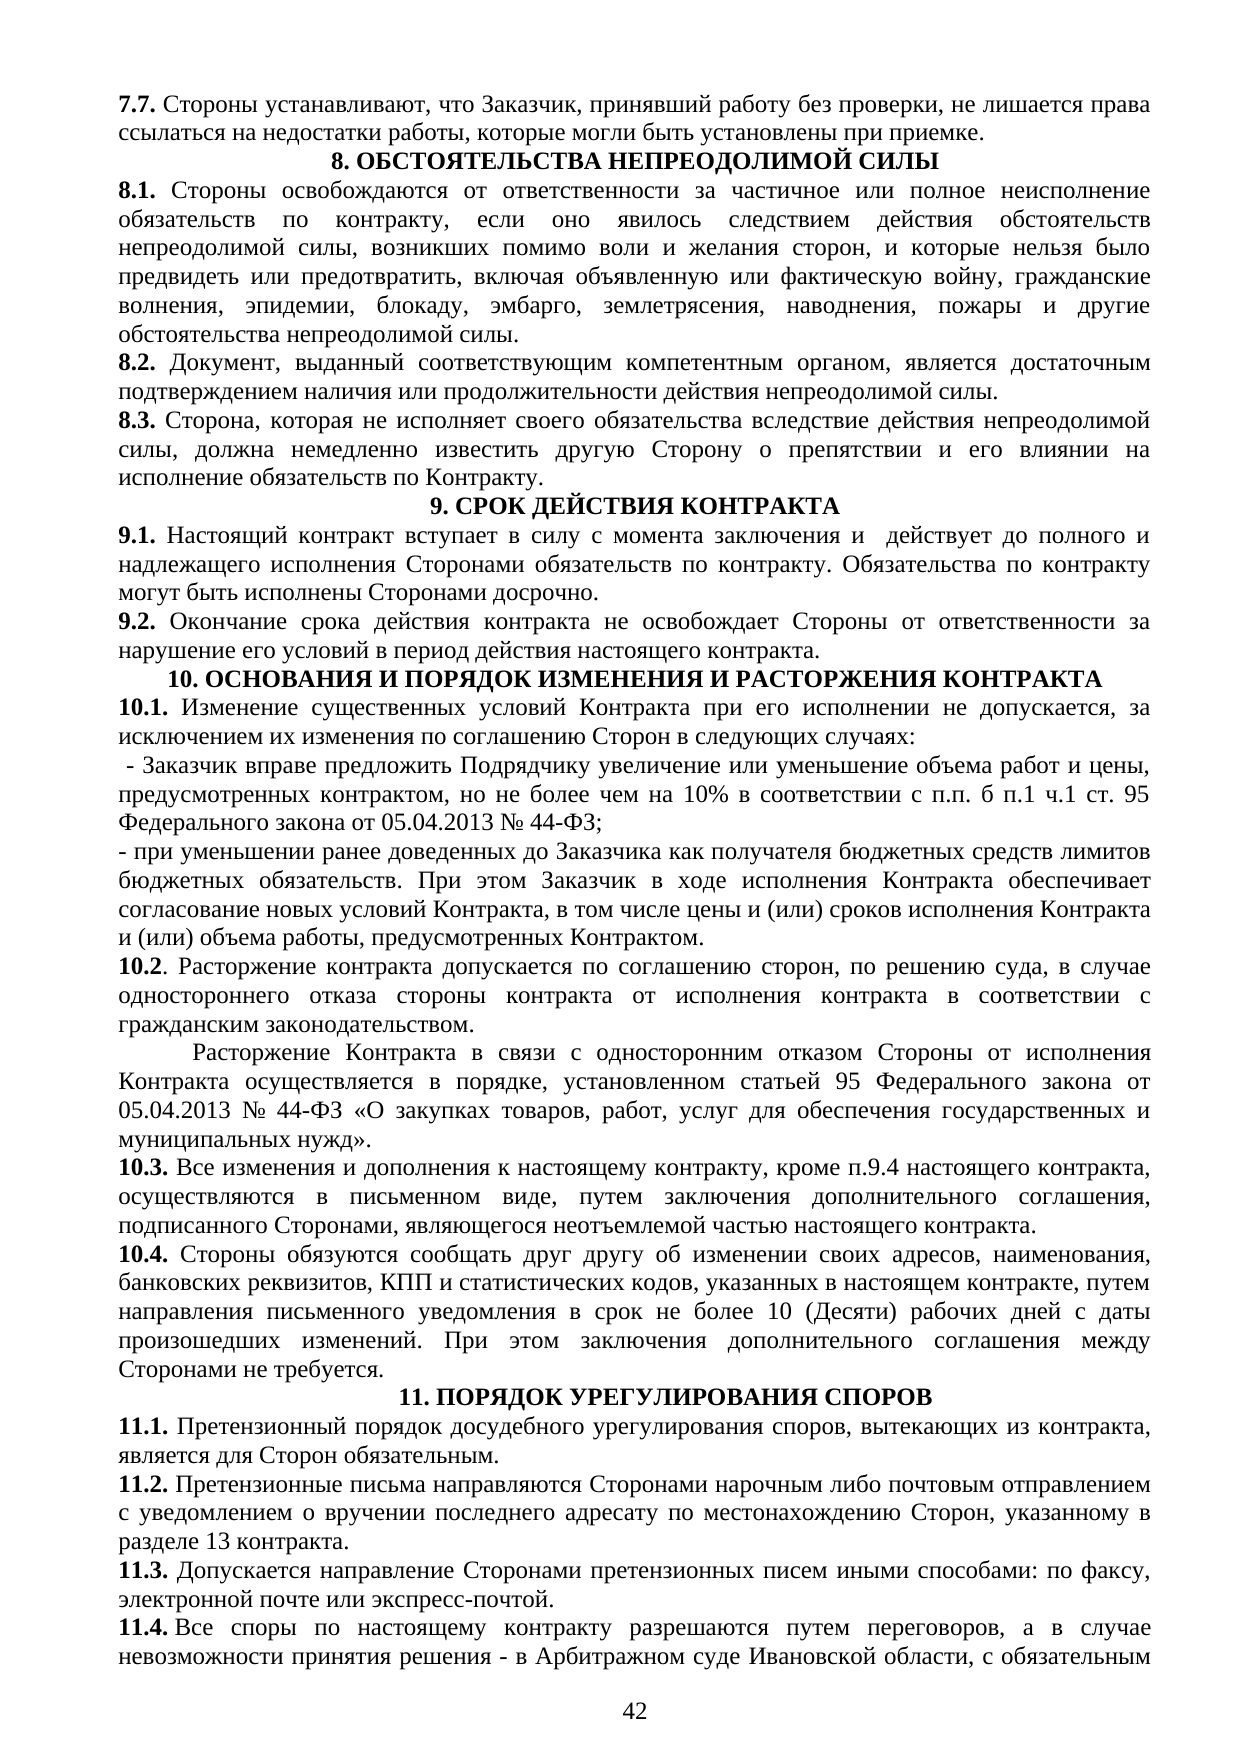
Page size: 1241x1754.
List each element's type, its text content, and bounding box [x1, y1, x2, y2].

text - Заказчик вправе предложить Подрядчику увеличение или уменьшение объема работ и цены, предусмотренных контрактом, но не более чем на 10% в соответствии с п.п. б п.1 ч.1 ст. 95 Федерального закона от 05.04.2013 № 44-ФЗ; [118, 750, 1152, 836]
text 9.1. Настоящий контракт вступает в силу с момента заключения и действует до полного и надлежащего исполнения Сторонами обязательств по контракту. Обязательства по контракту могут быть исполнены Сторонами досрочно. [118, 520, 1152, 606]
text 8. Обстоятельства непреодолимой силы [118, 146, 1152, 175]
text 10.2. Расторжение контракта допускается по соглашению сторон, по решению суда, в случае одностороннего отказа стороны контракта от исполнения контракта в соответствии с гражданским законодательством. [118, 951, 1152, 1037]
text Расторжение Контракта в связи с односторонним отказом Стороны от исполнения Контракта осуществляется в порядке, установленном статьей 95 Федерального закона от 05.04.2013 № 44-ФЗ «О закупках товаров, работ, услуг для обеспечения государственных и муниципальных нужд». [118, 1037, 1152, 1152]
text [118, 1612, 1152, 1670]
text 9. СРОК ДЕЙСТВИЯ КОНТРАКТА [118, 491, 1152, 520]
text 11. ПОРЯДОК УРЕГУЛИРОВАНИЯ СПОРОВ [118, 1382, 1152, 1411]
text 10.3. Все изменения и дополнения к настоящему контракту, кроме п.9.4 настоящего контракта, осуществляются в письменном виде, путем заключения дополнительного соглашения, подписанного Сторонами, являющегося неотъемлемой частью настоящего контракта. [118, 1152, 1152, 1239]
text 8.1. Стороны освобождаются от ответственности за частичное или полное неисполнение обязательств по контракту, если оно явилось следствием действия обстоятельств непреодолимой силы, возникших помимо воли и желания сторон, и которые нельзя было предвидеть или предотвратить, включая объявленную или фактическую войну, гражданские волнения, эпидемии, блокаду, эмбарго, землетрясения, наводнения, пожары и другие обстоятельства непреодолимой силы. [118, 175, 1152, 347]
text - при уменьшении ранее доведенных до Заказчика как получателя бюджетных средств лимитов бюджетных обязательств. При этом Заказчик в ходе исполнения Контракта обеспечивает согласование новых условий Контракта, в том числе цены и (или) сроков исполнения Контракта и (или) объема работы, предусмотренных Контрактом. [118, 836, 1152, 951]
text 10.4. Стороны обязуются сообщать друг другу об изменении своих адресов, наименования, банковских реквизитов, КПП и статистических кодов, указанных в настоящем контракте, путем направления письменного уведомления в срок не более 10 (Десяти) рабочих дней с даты произошедших изменений. При этом заключения дополнительного соглашения между Сторонами не требуется. [118, 1239, 1152, 1382]
text 9.2. Окончание срока действия контракта не освобождает Стороны от ответственности за нарушение его условий в период действия настоящего контракта. [118, 606, 1152, 664]
text 10. ОСНОВАНИЯ И ПОРЯДОК ИЗМЕНЕНИЯ И РАСТОРЖЕНИЯ КОНТРАКТА [118, 664, 1152, 692]
text 8.3. Сторона, которая не исполняет своего обязательства вследствие действия непреодолимой силы, должна немедленно известить другую Сторону о препятствии и его влиянии на исполнение обязательств по Контракту. [118, 405, 1152, 491]
text 11.1. Претензионный порядок досудебного урегулирования споров, вытекающих из контракта, является для Сторон обязательным. [118, 1411, 1152, 1469]
text 7.7. Стороны устанавливают, что Заказчик, принявший работу без проверки, не лишается права ссылаться на недостатки работы, которые могли быть установлены при приемке. [118, 89, 1152, 146]
text 10.1. Изменение существенных условий Контракта при его исполнении не допускается, за исключением их изменения по соглашению Сторон в следующих случаях: [118, 692, 1152, 750]
text 11.3. Допускается направление Сторонами претензионных писем иными способами: по факсу, электронной почте или экспресс-почтой. [118, 1555, 1152, 1612]
text 11.2. Претензионные письма направляются Сторонами нарочным либо почтовым отправлением с уведомлением о вручении последнего адресату по местонахождению Сторон, указанному в разделе 13 контракта. [118, 1469, 1152, 1555]
text 8.2. Документ, выданный соответствующим компетентным органом, является достаточным подтверждением наличия или продолжительности действия непреодолимой силы. [118, 347, 1152, 405]
